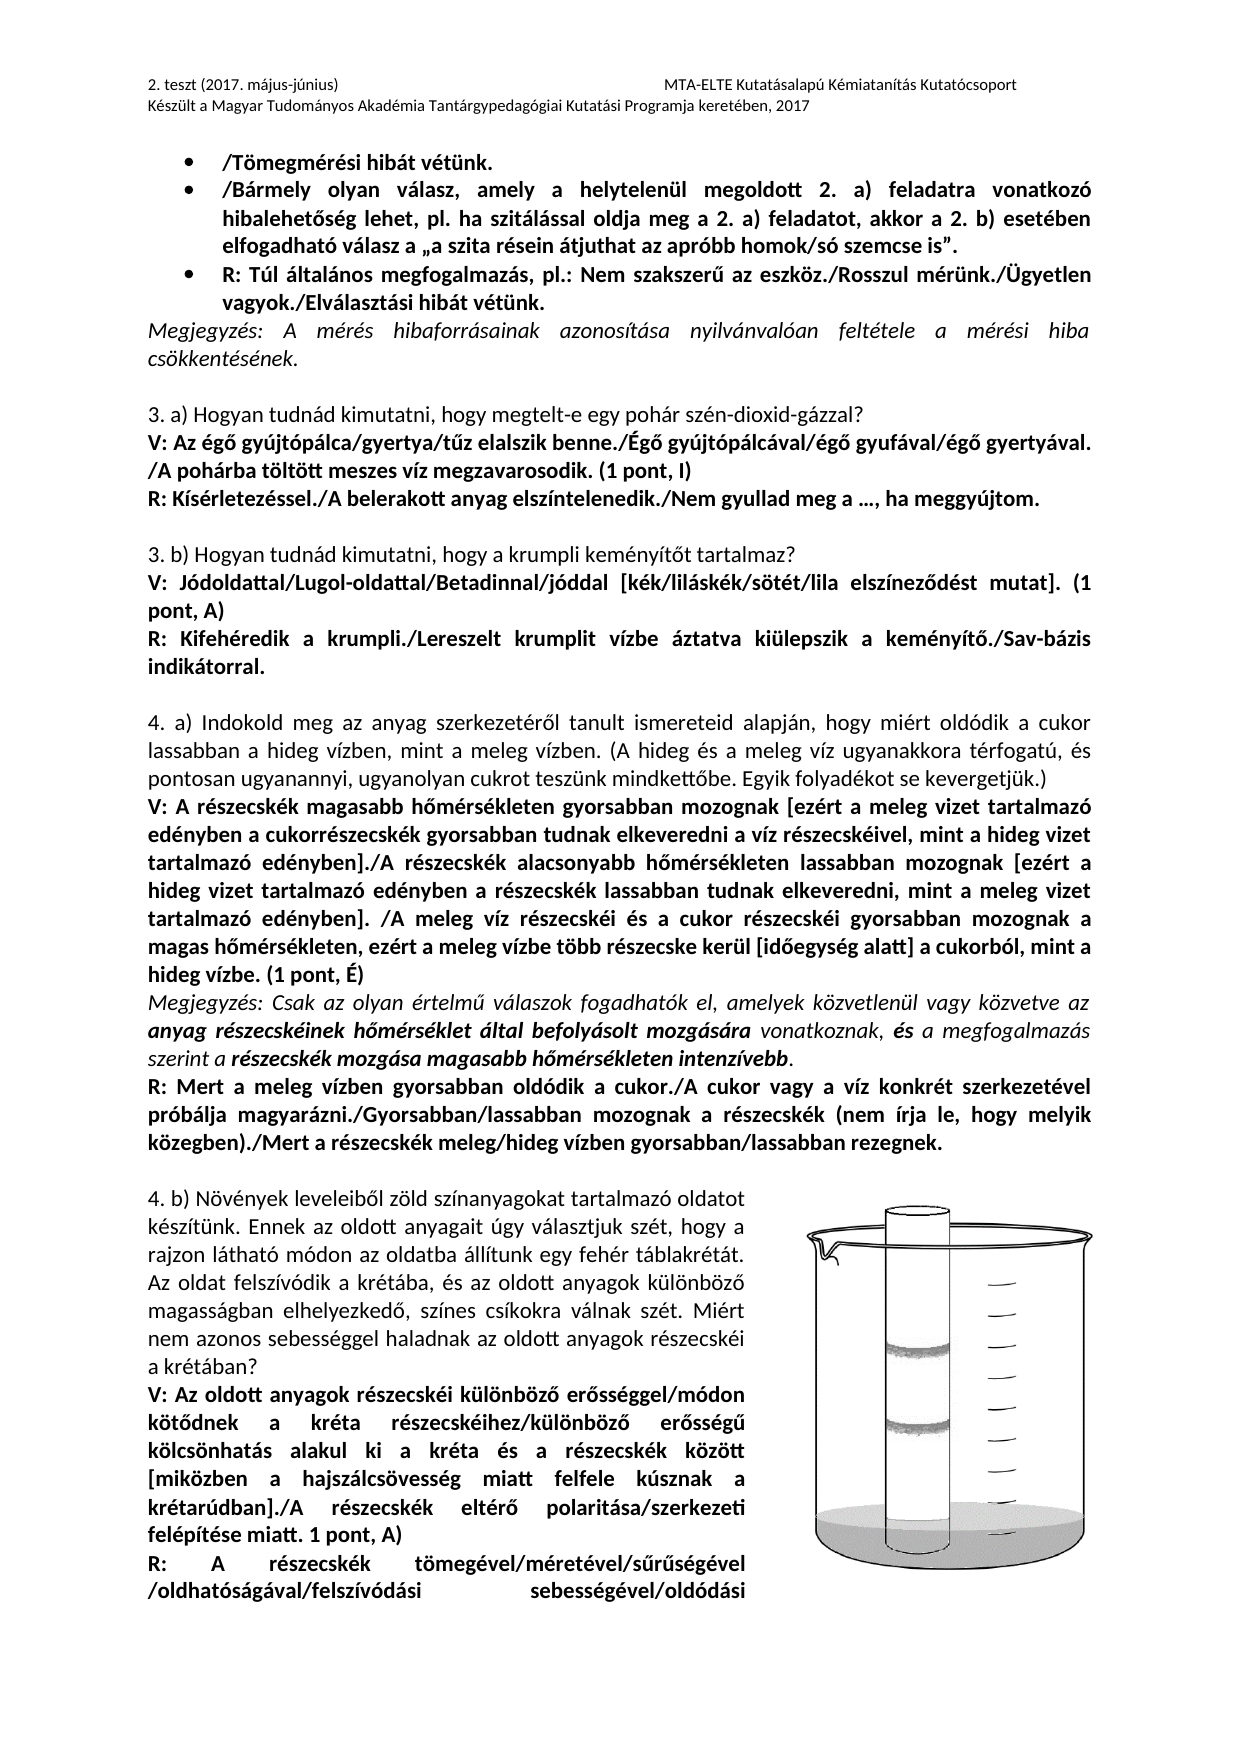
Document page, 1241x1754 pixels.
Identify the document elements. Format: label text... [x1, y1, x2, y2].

text R: Kísérletezéssel./A belerakott anyag elszíntelenedik./Nem gyullad meg a …, ha meggyújtom. [148, 484, 1093, 512]
list R: Túl általános megfogalmazás, pl.: Nem szakszerű az eszköz./Rosszul mérünk./Ügyetlen vagyok./Elválasztási hibát vétünk. [185, 260, 1093, 316]
text 4. b) Növények leveleiből zöld színanyagokat tartalmazó oldatot készítünk. Ennek az oldott anyagait úgy választjuk szét, hogy a rajzon látható módon az oldatba állítunk egy fehér táblakrétát. Az oldat felszívódik a krétába, és az oldott anyagok különböző magasságban elhelyezkedő, színes csíkokra válnak szét. Miért nem azonos sebességgel haladnak az oldott anyagok részecskéi a krétában? [148, 1184, 1093, 1381]
text Megjegyzés: Csak az olyan értelmű válaszok fogadhatók el, amelyek közvetlenül vagy közvetve az anyag részecskéinek hőmérséklet által befolyásolt mozgására vonatkoznak, és a megfogalmazás szerint a részecskék mozgása magasabb hőmérsékleten intenzívebb. [148, 988, 1093, 1072]
picture [785, 1192, 1111, 1588]
text V: Az égő gyújtópálca/gyertya/tűz elalszik benne./Égő gyújtópálcával/égő gyufával/égő gyertyával. /A pohárba töltött meszes víz megzavarosodik. (1 pont, I) [148, 428, 1093, 484]
list /Tömegmérési hibát vétünk. [185, 148, 1093, 176]
text 3. b) Hogyan tudnád kimutatni, hogy a krumpli keményítőt tartalmaz? [148, 540, 1093, 568]
text R: Mert a meleg vízben gyorsabban oldódik a cukor./A cukor vagy a víz konkrét szerkezetével próbálja magyarázni./Gyorsabban/lassabban mozognak a részecskék (nem írja le, hogy melyik közegben)./Mert a részecskék meleg/hideg vízben gyorsabban/lassabban rezegnek. [148, 1072, 1093, 1156]
list /Bármely olyan válasz, amely a helytelenül megoldott 2. a) feladatra vonatkozó hibalehetőség lehet, pl. ha szitálással oldja meg a 2. a) feladatot, akkor a 2. b) esetében elfogadható válasz a „a szita résein átjuthat az apróbb homok/só szemcse is”. [185, 176, 1093, 260]
text V: A részecskék magasabb hőmérsékleten gyorsabban mozognak [ezért a meleg vizet tartalmazó edényben a cukorrészecskék gyorsabban tudnak elkeveredni a víz részecskéivel, mint a hideg vizet tartalmazó edényben]./A részecskék alacsonyabb hőmérsékleten lassabban mozognak [ezért a hideg vizet tartalmazó edényben a részecskék lassabban tudnak elkeveredni, mint a meleg vizet tartalmazó edényben]. /A meleg víz részecskéi és a cukor részecskéi gyorsabban mozognak a magas hőmérsékleten, ezért a meleg vízbe több részecske kerül [időegység alatt] a cukorból, mint a hideg vízbe. (1 pont, É) [148, 792, 1093, 988]
text 3. a) Hogyan tudnád kimutatni, hogy megtelt-e egy pohár szén-dioxid-gázzal? [148, 400, 1093, 428]
text 4. a) Indokold meg az anyag szerkezetéről tanult ismereteid alapján, hogy miért oldódik a cukor lassabban a hideg vízben, mint a meleg vízben. (A hideg és a meleg víz ugyanakkora térfogatú, és pontosan ugyanannyi, ugyanolyan cukrot teszünk mindkettőbe. Egyik folyadékot se kevergetjük.) [148, 708, 1093, 792]
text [148, 1549, 1093, 1605]
text R: Kifehéredik a krumpli./Lereszelt krumplit vízbe áztatva kiülepszik a keményítő./Sav-bázis indikátorral. [148, 624, 1093, 680]
text V: Az oldott anyagok részecskéi különböző erősséggel/módon kötődnek a kréta részecskéihez/különböző erősségű kölcsönhatás alakul ki a kréta és a részecskék között [miközben a hajszálcsövesség miatt felfele kúsznak a krétarúdban]./A részecskék eltérő polaritása/szerkezeti felépítése miatt. 1 pont, A) [148, 1381, 785, 1549]
text Megjegyzés: A mérés hibaforrásainak azonosítása nyilvánvalóan feltétele a mérési hiba csökkentésének. [148, 316, 1093, 372]
text V: Jódoldattal/Lugol-oldattal/Betadinnal/jóddal [kék/liláskék/sötét/lila elszíneződést mutat]. (1 pont, A) [148, 568, 1093, 624]
